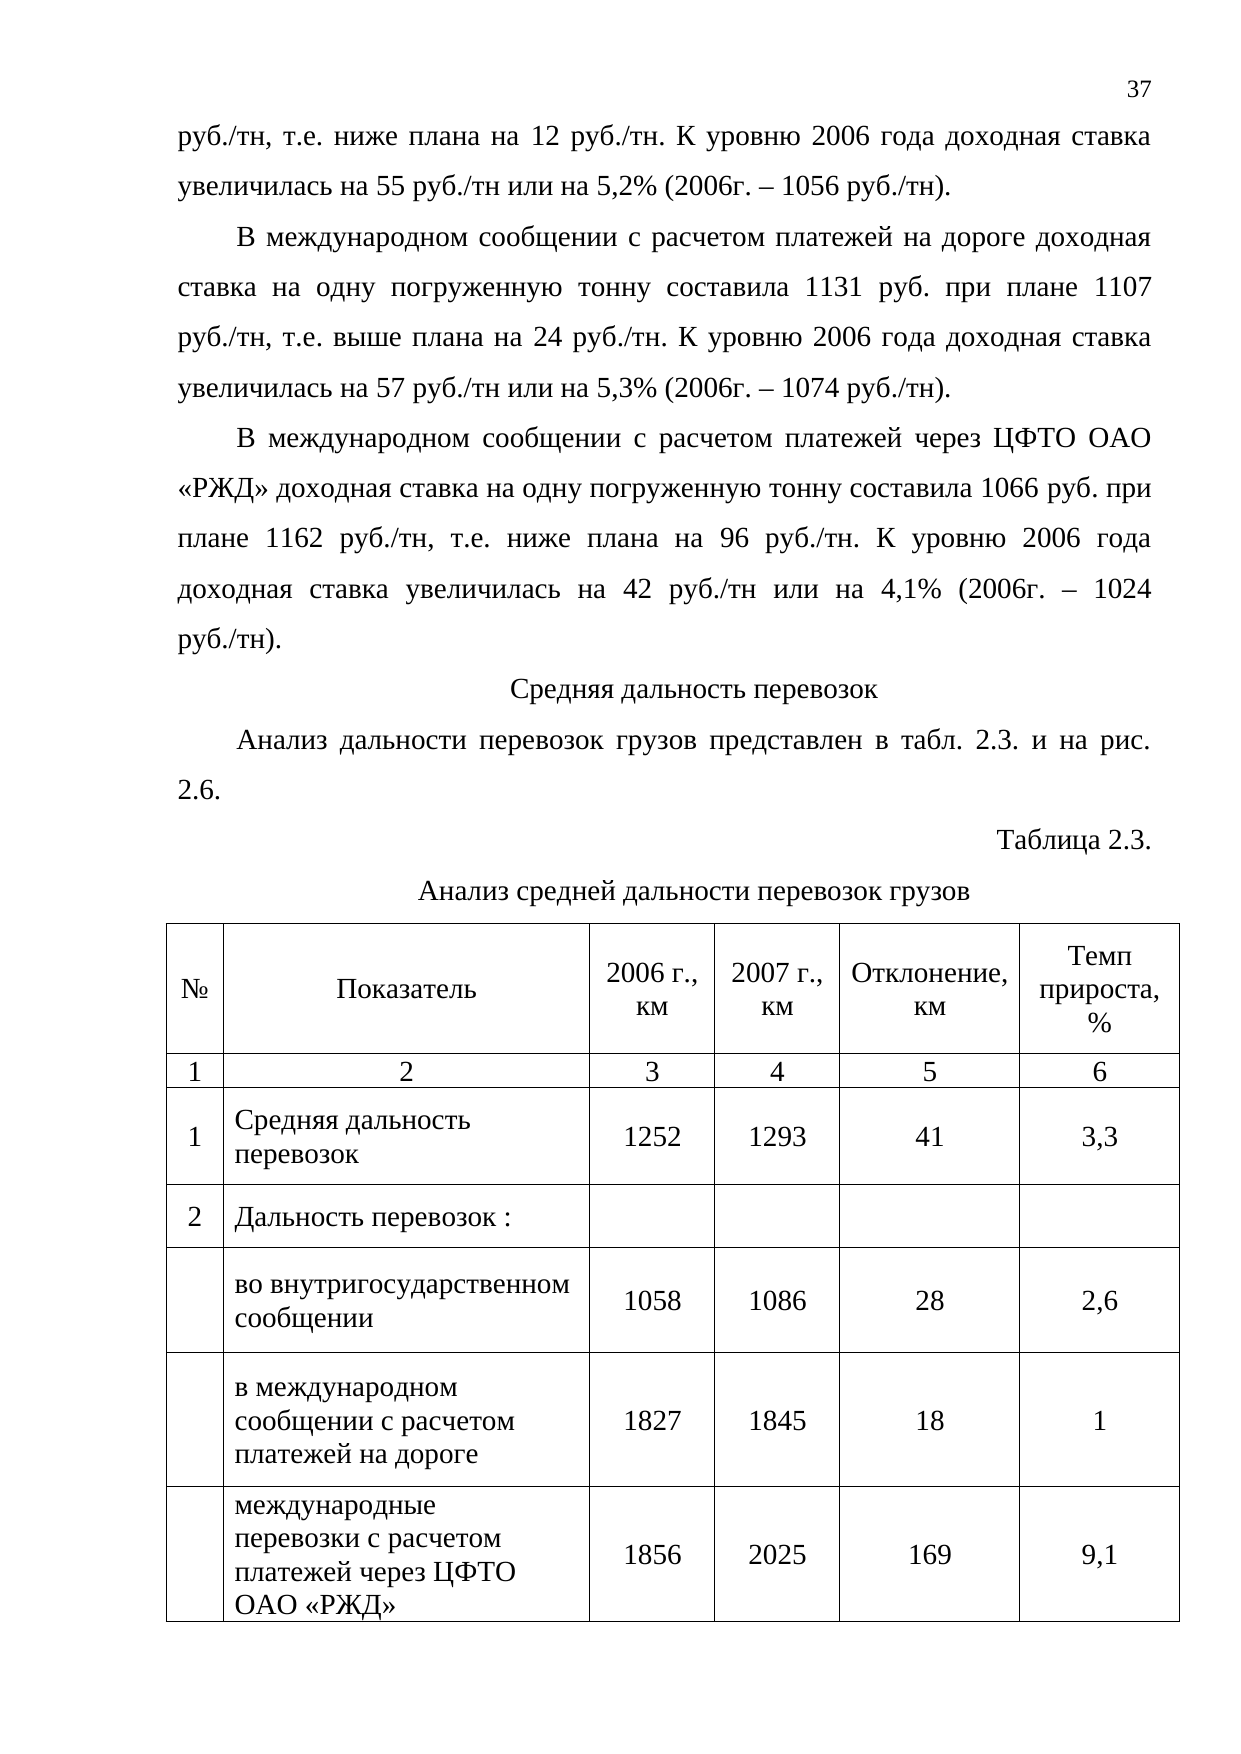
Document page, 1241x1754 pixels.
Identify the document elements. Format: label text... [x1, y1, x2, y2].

table_cell Средняя дальность перевозок [224, 1088, 589, 1183]
table_header Отклонение, км [840, 924, 1019, 1053]
table_header ., км [590, 924, 714, 1053]
text Средняя дальность перевозок [177, 672, 1152, 705]
table_cell [1020, 1185, 1179, 1247]
text В международном сообщении с расчетом платежей на дороге доходная ставка на одну погруженную тонну составила 1131 руб. при плане 1107 руб./тн, т.е. выше плана на 24 руб./тн. К уровню 2006 года доходная ставка увеличилась на 57 руб./тн или на 5,3% (2006г. – 1074 руб./тн). [177, 219, 1152, 403]
table_cell [590, 1185, 714, 1247]
table_cell 9,1 [1020, 1487, 1179, 1621]
text Анализ средней дальности перевозок грузов [177, 873, 1152, 906]
table_cell 28 [840, 1248, 1019, 1352]
table_cell 3,3 [1020, 1088, 1179, 1183]
table_header ., км [715, 924, 839, 1053]
text Анализ дальности перевозок грузов представлен в табл. 2.3. и на рис. 2.6. [177, 722, 1152, 806]
table_header Показатель [224, 924, 589, 1053]
table_cell 41 [840, 1088, 1019, 1183]
text Таблица 2.3. [177, 822, 1152, 856]
table_cell 1293 [715, 1088, 839, 1183]
table_cell [840, 1185, 1019, 1247]
table_cell 1 [1020, 1353, 1179, 1486]
table_cell в международном сообщении с расчетом платежей на дороге [224, 1353, 589, 1486]
table_cell 1845 [715, 1353, 839, 1486]
table_cell 2,6 [1020, 1248, 1179, 1352]
table_header Темп прироста, % [1020, 924, 1179, 1053]
table_cell во внутригосударственном сообщении [224, 1248, 589, 1352]
table_cell 1086 [715, 1248, 839, 1352]
table_cell 2 [167, 1185, 223, 1247]
table_cell 1252 [590, 1088, 714, 1183]
table_cell [715, 1185, 839, 1247]
table_cell [167, 1487, 223, 1621]
table_cell 169 [840, 1487, 1019, 1621]
table_cell 2025 [715, 1487, 839, 1621]
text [177, 118, 1152, 202]
table_cell 1827 [590, 1353, 714, 1486]
table_cell Дальность перевозок : [224, 1185, 589, 1247]
table_cell [167, 1353, 223, 1486]
table_cell 1 [167, 1088, 223, 1183]
table_cell 18 [840, 1353, 1019, 1486]
table_cell 1856 [590, 1487, 714, 1621]
table_cell 1058 [590, 1248, 714, 1352]
table_cell [167, 1248, 223, 1352]
text В международном сообщении с расчетом платежей через ЦФТО ОАО «РЖД» доходная ставка на одну погруженную тонну составила 1066 руб. при плане 1162 руб./тн, т.е. ниже плана на 96 руб./тн. К уровню 2006 года доходная ставка увеличилась на 42 руб./тн или на 4,1% (2006г. – 1024 руб./тн). [177, 420, 1152, 655]
table_header № [167, 924, 223, 1053]
